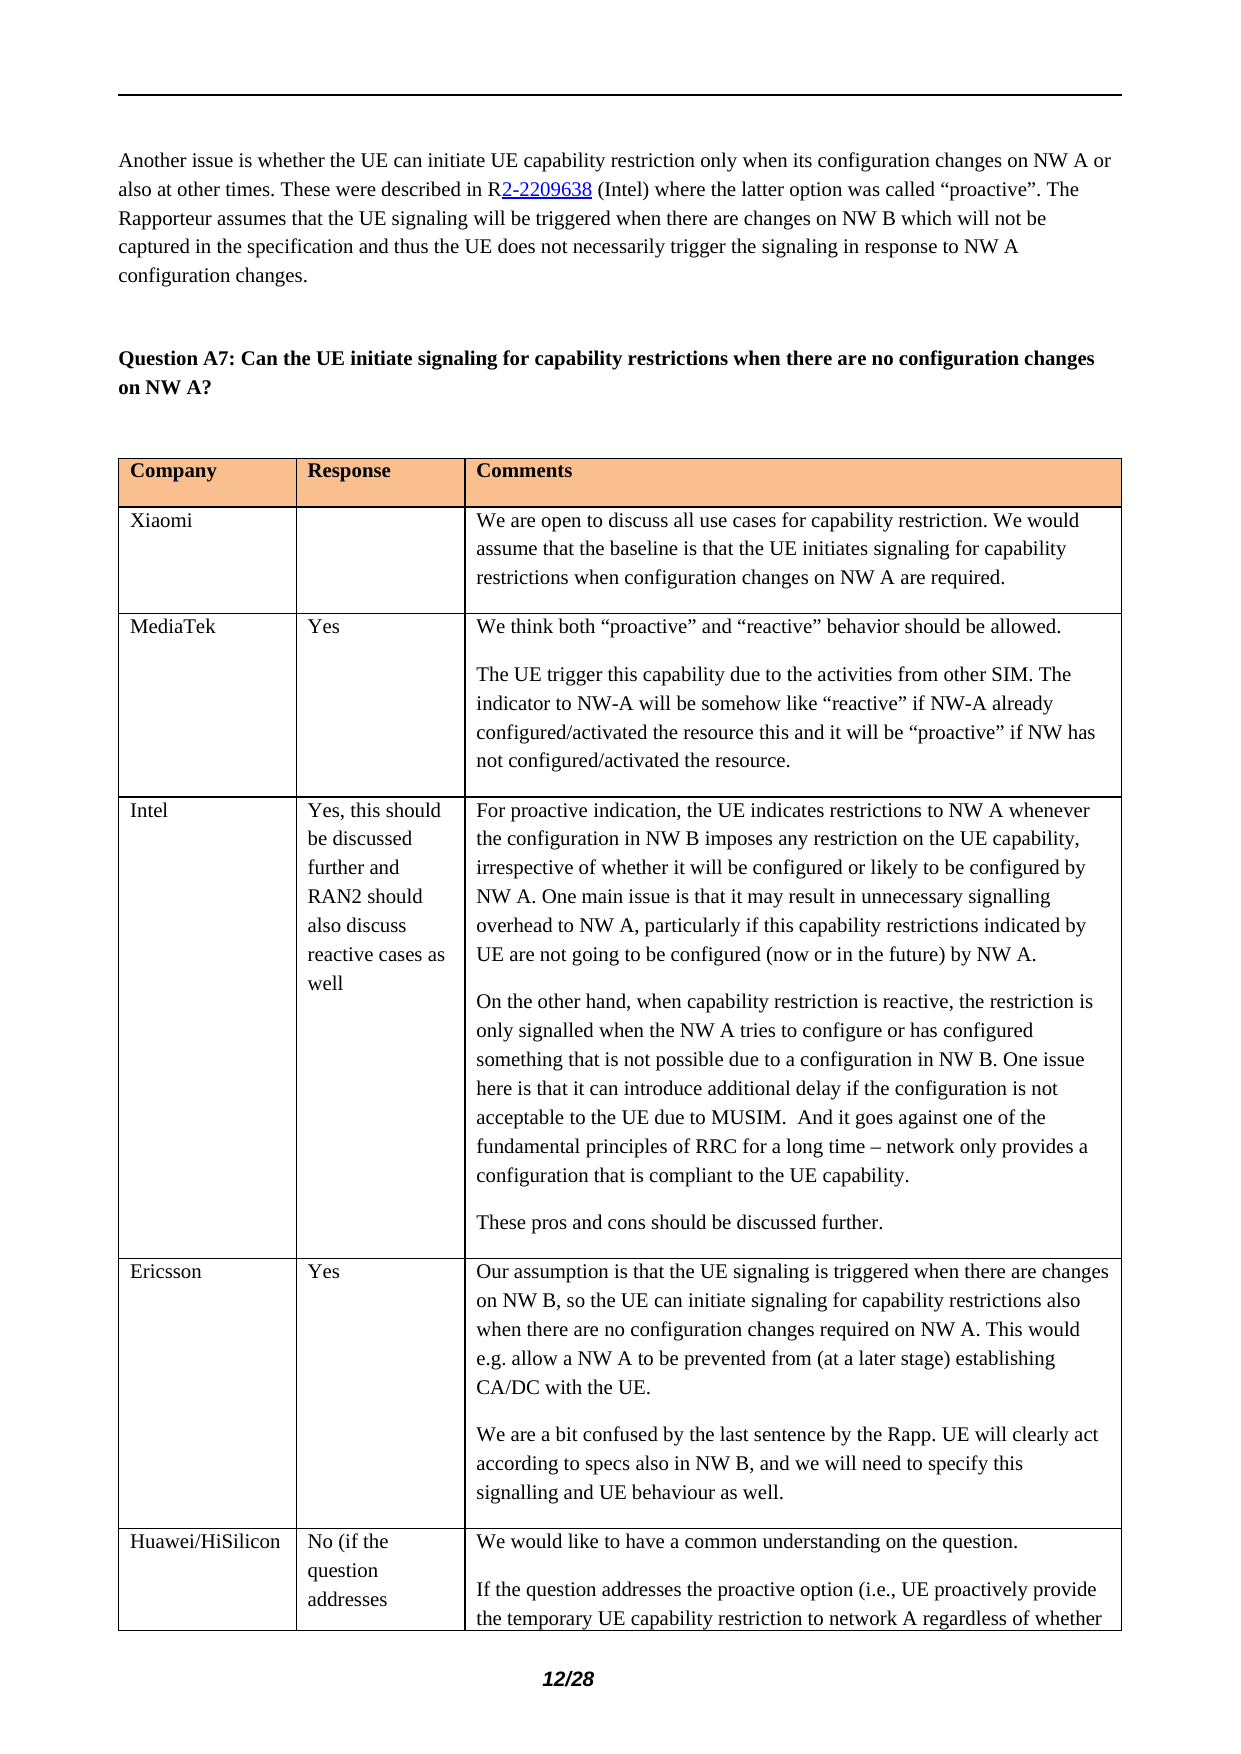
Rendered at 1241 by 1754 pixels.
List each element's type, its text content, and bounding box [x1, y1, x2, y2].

table_cell Intel [119, 798, 296, 1258]
table_cell Xiaomi [119, 508, 296, 613]
table_cell Yes [297, 614, 464, 796]
table_header Company [119, 459, 296, 506]
table_cell Yes [297, 1259, 464, 1528]
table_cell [297, 1529, 464, 1629]
table_cell For proactive indication, the UE indicates restrictions to NW A whenever the configuration in NW B imposes any restriction on the UE capability, irrespective of whether it will be configured or likely to be configured by NW A. One main issue is that it may result in unnecessary signalling overhead to NW A, particularly if this capability restrictions indicated by UE are not going to be configured (now or in the future) by NW A. On the other hand, when capability restriction is reactive, the restriction is only signalled when the NW A tries to configure or has configured something that is not possible due to a configuration in NW B. One issue here is that it can introduce additional delay if the configuration is not acceptable to the UE due to MUSIM. And it goes against one of the fundamental principles of RRC for a long time – network only provides a configuration that is compliant to the UE capability. These pros and cons should be discussed further. [466, 798, 1121, 1258]
table_cell Our assumption is that the UE signaling is triggered when there are changes on NW B, so the UE can initiate signaling for capability restrictions also when there are no configuration changes required on NW A. This would e.g. allow a NW A to be prevented from (at a later stage) establishing CA/DC with the UE. We are a bit confused by the last sentence by the Rapp. UE will clearly act according to specs also in NW B, and we will need to specify this signalling and UE behaviour as well. [466, 1259, 1121, 1528]
text Question A7: Can the UE initiate signaling for capability restrictions when there are no configuration changes on NW A? [118, 346, 1122, 399]
table_header Response [297, 459, 464, 506]
table_cell We are open to discuss all use cases for capability restriction. We would assume that the baseline is that the UE initiates signaling for capability restrictions when configuration changes on NW A are required. [466, 508, 1121, 613]
table_cell Yes, this should be discussed further and RAN2 should also discuss reactive cases as well [297, 798, 464, 1258]
table_cell Ericsson [119, 1259, 296, 1528]
table_cell We think both “proactive” and “reactive” behavior should be allowed. The UE trigger this capability due to the activities from other SIM. The indicator to NW-A will be somehow like “reactive” if NW-A already configured/activated the resource this and it will be “proactive” if NW has not configured/activated the resource. [466, 614, 1121, 796]
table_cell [466, 1529, 1121, 1629]
table_cell Huawei/HiSilicon [119, 1529, 296, 1629]
table_cell MediaTek [119, 614, 296, 796]
text Another issue is whether the UE can initiate UE capability restriction only when its configuration changes on NW A or also at other times. These were described in R2-2209638 (Intel) where the latter option was called “proactive”. The Rapporteur assumes that the UE signaling will be triggered when there are changes on NW B which will not be captured in the specification and thus the UE does not necessarily trigger the signaling in response to NW A configuration changes. [118, 148, 1122, 287]
table_cell [297, 508, 464, 613]
table_header Comments [466, 459, 1121, 506]
